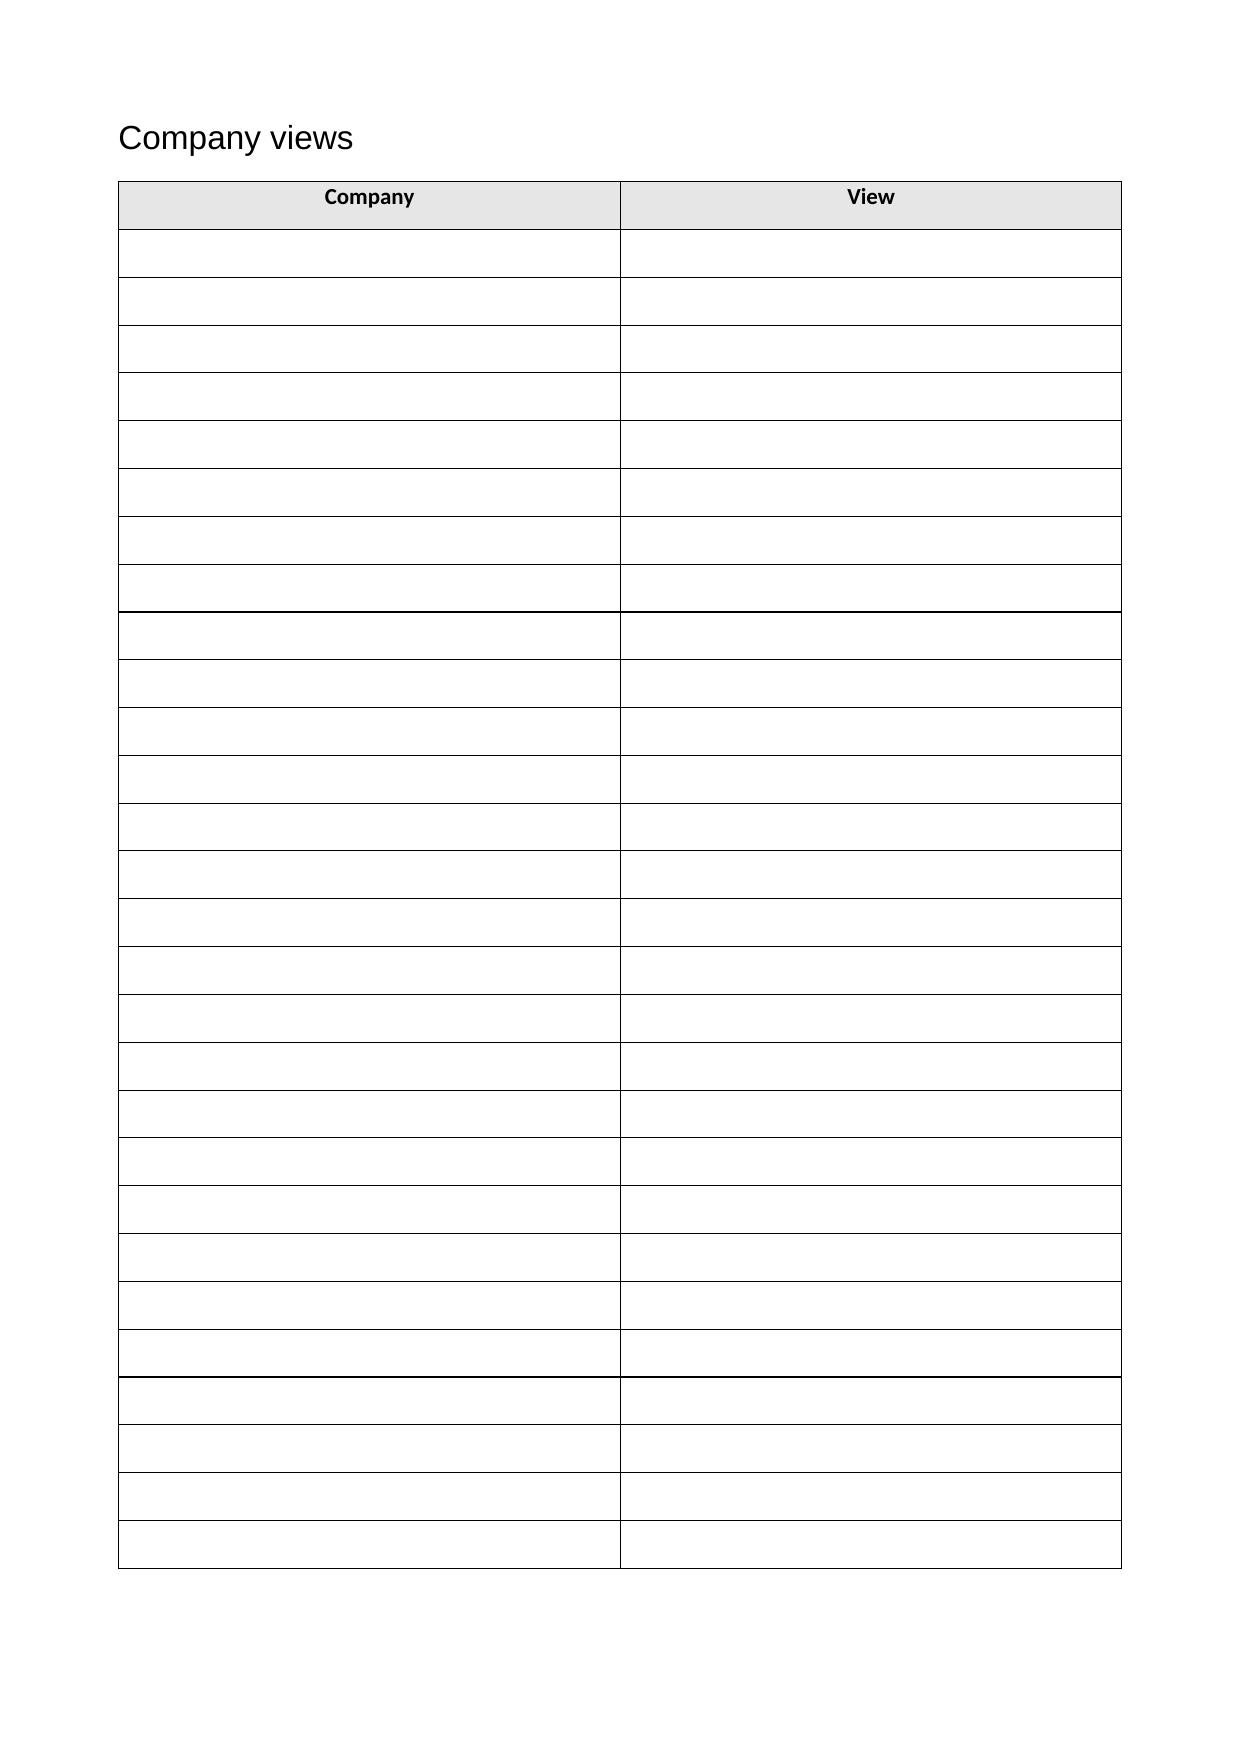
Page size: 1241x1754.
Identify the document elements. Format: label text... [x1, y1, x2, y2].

table_cell [621, 708, 1121, 755]
table_cell [119, 1521, 620, 1568]
table_cell [119, 1043, 620, 1089]
table_cell [119, 278, 620, 324]
table_cell [621, 1138, 1121, 1185]
table_cell [621, 947, 1121, 994]
table_cell [119, 995, 620, 1042]
table_cell [621, 373, 1121, 420]
table_cell [119, 373, 620, 420]
table_cell [119, 1378, 620, 1424]
table_cell [119, 1282, 620, 1328]
table_cell [119, 421, 620, 468]
table_cell [621, 756, 1121, 803]
table_cell [621, 899, 1121, 946]
table_cell [119, 613, 620, 659]
table_cell [621, 517, 1121, 563]
table_cell [119, 1138, 620, 1185]
table_cell [621, 995, 1121, 1042]
table_cell [621, 804, 1121, 850]
table_cell [621, 1234, 1121, 1281]
table_cell [621, 1473, 1121, 1520]
table_cell [621, 469, 1121, 516]
table_header Company [119, 182, 620, 229]
subtitle Company views [118, 118, 1122, 157]
table_cell [621, 851, 1121, 898]
table_cell [621, 1186, 1121, 1233]
table_cell [119, 947, 620, 994]
table_cell [119, 230, 620, 277]
table_cell [621, 326, 1121, 372]
table_cell [119, 1091, 620, 1137]
table_cell [119, 326, 620, 372]
table_header View [621, 182, 1121, 229]
table_cell [119, 756, 620, 803]
table_cell [119, 1473, 620, 1520]
table_cell [119, 565, 620, 611]
table_cell [621, 278, 1121, 324]
table_cell [119, 517, 620, 563]
table_cell [119, 1234, 620, 1281]
table_cell [119, 660, 620, 707]
table_cell [621, 565, 1121, 611]
table_cell [621, 613, 1121, 659]
table_cell [119, 851, 620, 898]
table_cell [119, 708, 620, 755]
table_cell [621, 1425, 1121, 1472]
table_cell [119, 1186, 620, 1233]
table_cell [621, 1378, 1121, 1424]
table_cell [621, 230, 1121, 277]
table_cell [621, 1091, 1121, 1137]
table_cell [119, 899, 620, 946]
table_cell [119, 1330, 620, 1376]
table_cell [119, 804, 620, 850]
table_cell [621, 660, 1121, 707]
table_cell [621, 1043, 1121, 1089]
table_cell [119, 469, 620, 516]
table_cell [119, 1425, 620, 1472]
table_cell [621, 1521, 1121, 1568]
table_cell [621, 1282, 1121, 1328]
table_cell [621, 1330, 1121, 1376]
table_cell [621, 421, 1121, 468]
